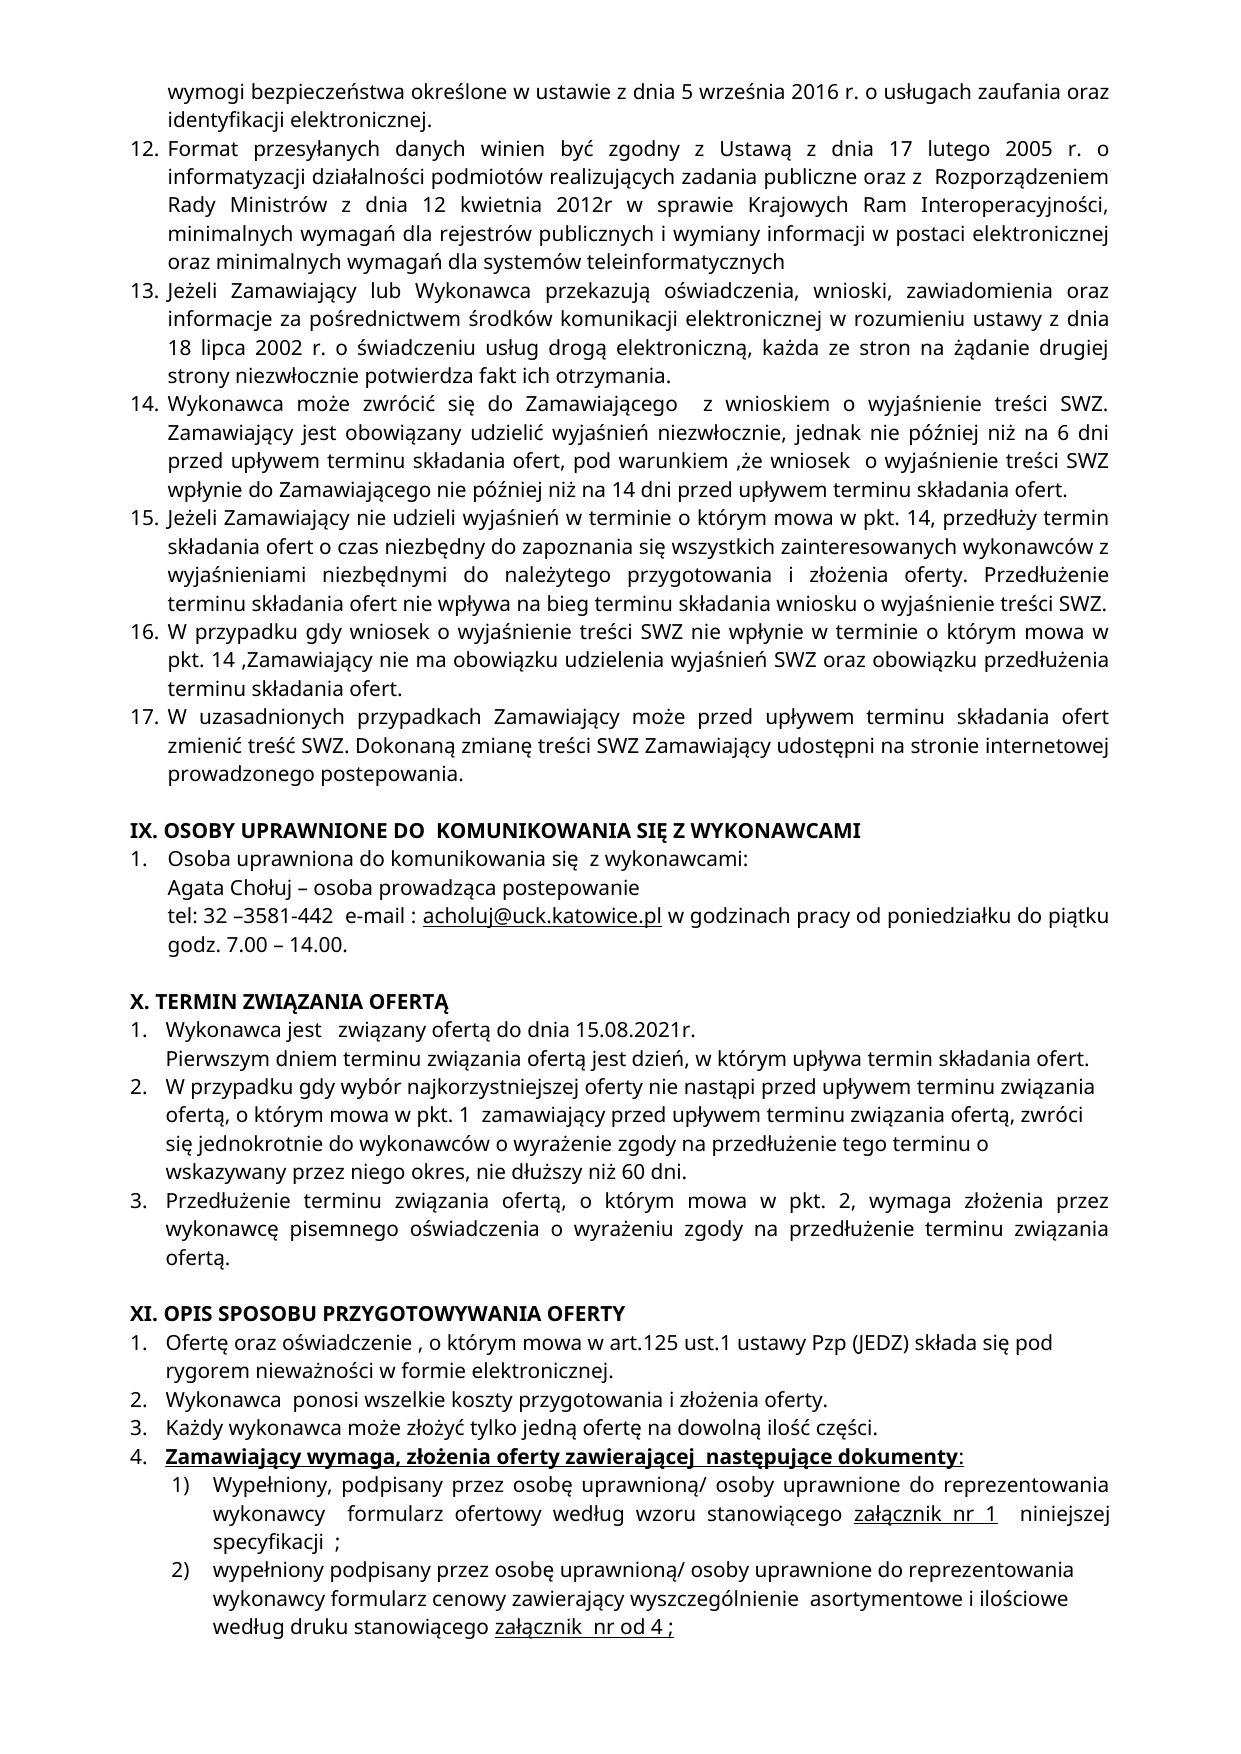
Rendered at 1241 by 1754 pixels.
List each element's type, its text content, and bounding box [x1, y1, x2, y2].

list Format przesyłanych danych winien być zgodny z Ustawą z dnia 17 lutego 2005 r. o informatyzacji działalności podmiotów realizujących zadania publiczne oraz z Rozporządzeniem Rady Ministrów z dnia 12 kwietnia 2012r w sprawie Krajowych Ram Interoperacyjności, minimalnych wymagań dla rejestrów publicznych i wymiany informacji w postaci elektronicznej oraz minimalnych wymagań dla systemów teleinformatycznych [130, 134, 1110, 276]
list Ofertę oraz oświadczenie , o którym mowa w art.125 ust.1 ustawy Pzp (JEDZ) składa się pod rygorem nieważności w formie elektronicznej. [130, 1328, 1110, 1385]
text IX. OSOBY UPRAWNIONE DO KOMUNIKOWANIA SIĘ Z WYKONAWCAMI [130, 816, 1110, 844]
list W przypadku gdy wniosek o wyjaśnienie treści SWZ nie wpłynie w terminie o którym mowa w pkt. 14 ,Zamawiający nie ma obowiązku udzielenia wyjaśnień SWZ oraz obowiązku przedłużenia terminu składania ofert. [130, 617, 1110, 702]
list Pierwszym dniem terminu związania ofertą jest dzień, w którym upływa termin składania ofert. [165, 1044, 1110, 1072]
list Wykonawca może zwrócić się do Zamawiającego z wnioskiem o wyjaśnienie treści SWZ. Zamawiający jest obowiązany udzielić wyjaśnień niezwłocznie, jednak nie później niż na 6 dni przed upływem terminu składania ofert, pod warunkiem ,że wniosek o wyjaśnienie treści SWZ wpłynie do Zamawiającego nie później niż na 14 dni przed upływem terminu składania ofert. [130, 389, 1110, 503]
text XI. OPIS SPOSOBU PRZYGOTOWYWANIA OFERTY [130, 1299, 1110, 1328]
list wypełniony podpisany przez osobę uprawnioną/ osoby uprawnione do reprezentowania wykonawcy formularz cenowy zawierający wyszczególnienie asortymentowe i ilościowe według druku stanowiącego załącznik nr od 4 ; [171, 1556, 1110, 1641]
list Osoba uprawniona do komunikowania się z wykonawcami: [130, 844, 1110, 873]
text X. TERMIN ZWIĄZANIA OFERTĄ [130, 987, 1110, 1015]
list Zamawiający wymaga, złożenia oferty zawierającej następujące dokumenty: [130, 1442, 1110, 1470]
list Jeżeli Zamawiający nie udzieli wyjaśnień w terminie o którym mowa w pkt. 14, przedłuży termin składania ofert o czas niezbędny do zapoznania się wszystkich zainteresowanych wykonawców z wyjaśnieniami niezbędnymi do należytego przygotowania i złożenia oferty. Przedłużenie terminu składania ofert nie wpływa na bieg terminu składania wniosku o wyjaśnienie treści SWZ. [130, 503, 1110, 617]
list Wykonawca ponosi wszelkie koszty przygotowania i złożenia oferty. [130, 1385, 1110, 1413]
list Przedłużenie terminu związania ofertą, o którym mowa w pkt. 2, wymaga złożenia przez wykonawcę pisemnego oświadczenia o wyrażeniu zgody na przedłużenie terminu związania ofertą. [130, 1186, 1110, 1271]
list W przypadku gdy wybór najkorzystniejszej oferty nie nastąpi przed upływem terminu związania ofertą, o którym mowa w pkt. 1 zamawiający przed upływem terminu związania ofertą, zwróci się jednokrotnie do wykonawców o wyrażenie zgody na przedłużenie tego terminu o wskazywany przez niego okres, nie dłuższy niż 60 dni. [130, 1072, 1110, 1186]
text Agata Chołuj – osoba prowadząca postepowanie [167, 873, 1110, 901]
list W uzasadnionych przypadkach Zamawiający może przed upływem terminu składania ofert zmienić treść SWZ. Dokonaną zmianę treści SWZ Zamawiający udostępni na stronie internetowej prowadzonego postepowania. [130, 702, 1110, 788]
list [130, 77, 1110, 134]
list Wykonawca jest związany ofertą do dnia 15.08.2021r. [130, 1015, 1110, 1044]
list Każdy wykonawca może złożyć tylko jedną ofertę na dowolną ilość części. [130, 1413, 1110, 1442]
list Jeżeli Zamawiający lub Wykonawca przekazują oświadczenia, wnioski, zawiadomienia oraz informacje za pośrednictwem środków komunikacji elektronicznej w rozumieniu ustawy z dnia 18 lipca 2002 r. o świadczeniu usług drogą elektroniczną, każda ze stron na żądanie drugiej strony niezwłocznie potwierdza fakt ich otrzymania. [130, 276, 1110, 389]
list Wypełniony, podpisany przez osobę uprawnioną/ osoby uprawnione do reprezentowania wykonawcy formularz ofertowy według wzoru stanowiącego załącznik nr 1 niniejszej specyfikacji ; [171, 1470, 1110, 1556]
text tel: 32 –3581-442 e-mail : acholuj@uck.katowice.pl w godzinach pracy od poniedziałku do piątku godz. 7.00 – 14.00. [167, 901, 1110, 958]
